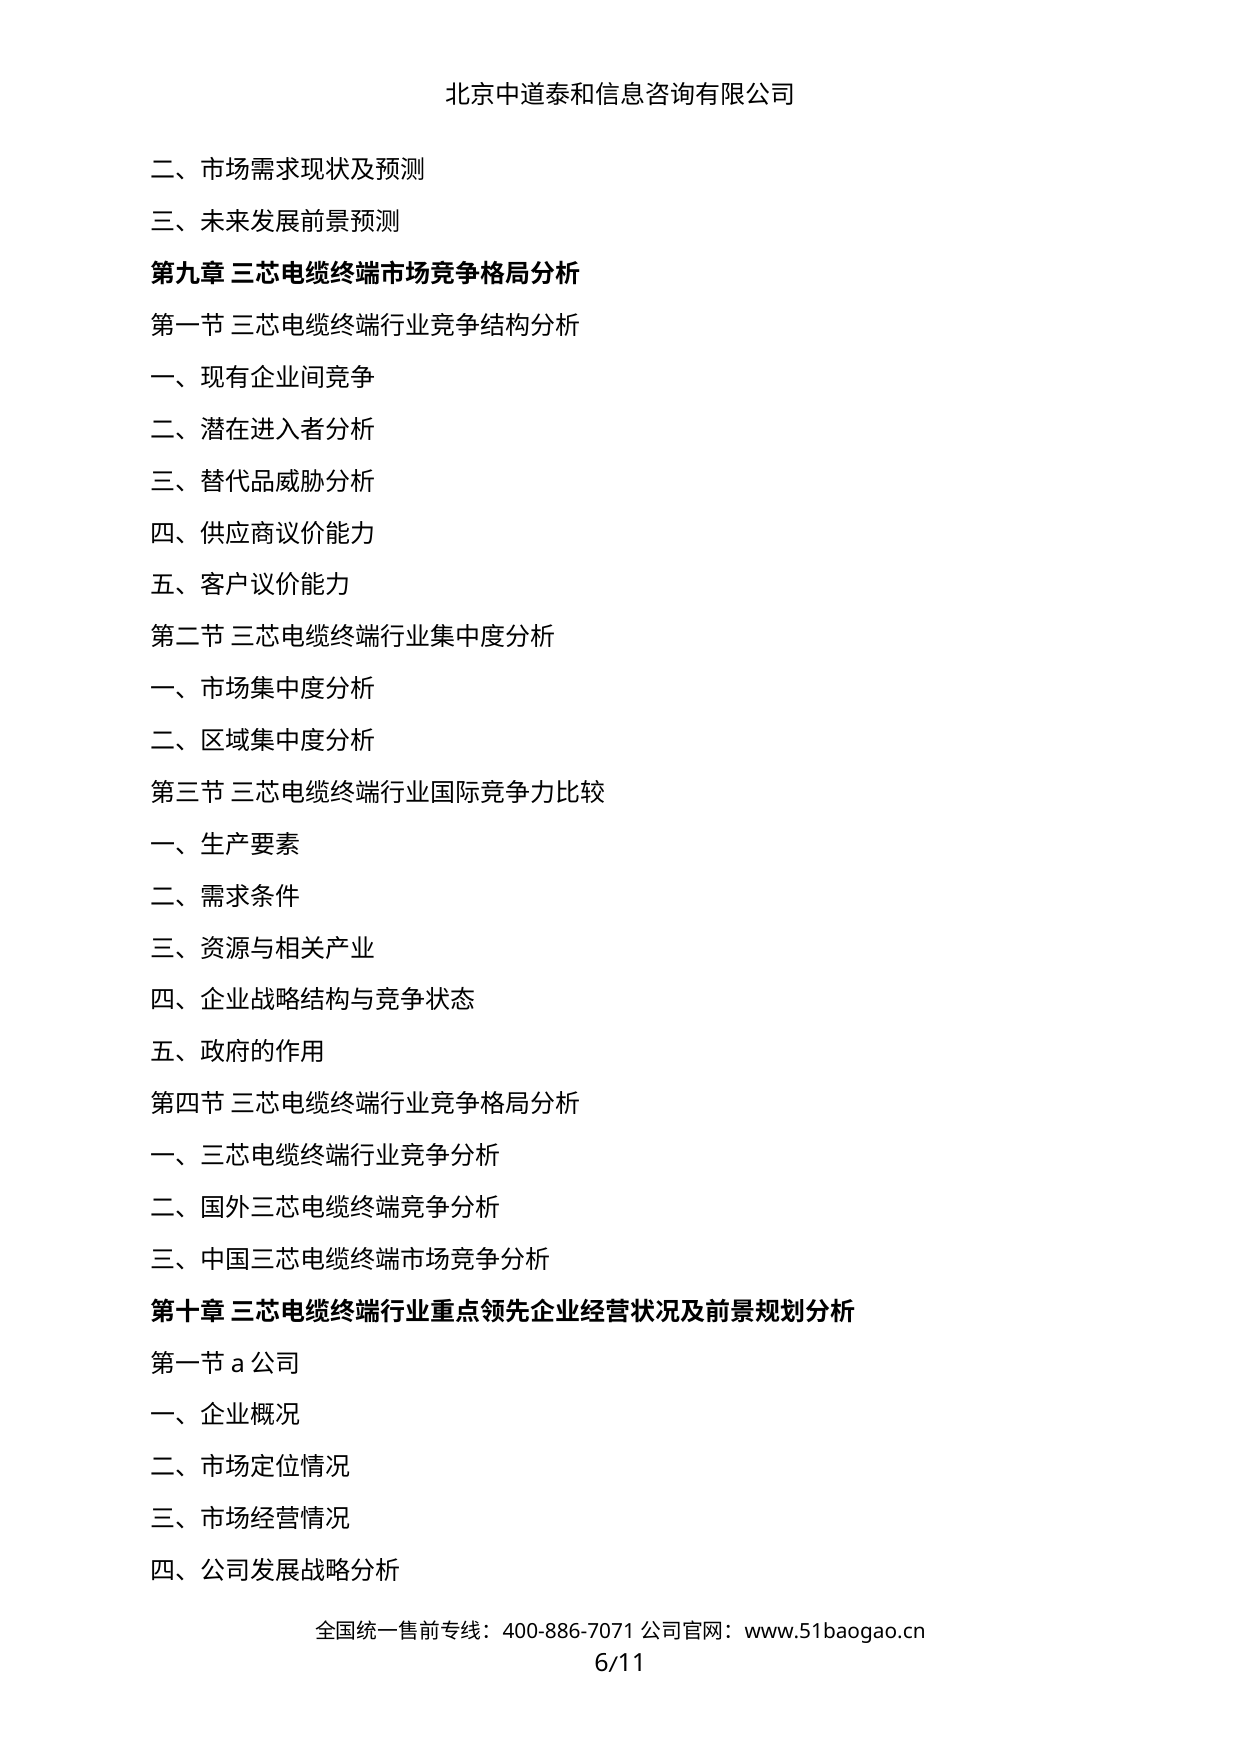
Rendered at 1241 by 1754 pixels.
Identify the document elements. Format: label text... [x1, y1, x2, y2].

text 第十章 三芯电缆终端行业重点领先企业经营状况及前景规划分析 [150, 1291, 1090, 1327]
text 一、生产要素 [150, 824, 1090, 861]
text 一、企业概况 [150, 1395, 1090, 1431]
text 第二节 三芯电缆终端行业集中度分析 [150, 617, 1090, 653]
text 四、供应商议价能力 [150, 513, 1090, 549]
text 五、客户议价能力 [150, 565, 1090, 601]
text 二、市场定位情况 [150, 1447, 1090, 1483]
text 三、资源与相关产业 [150, 928, 1090, 964]
text 四、公司发展战略分析 [150, 1551, 1090, 1587]
text 三、未来发展前景预测 [150, 202, 1090, 238]
text 二、市场需求现状及预测 [150, 150, 1090, 186]
text 一、现有企业间竞争 [150, 357, 1090, 394]
text 二、国外三芯电缆终端竞争分析 [150, 1187, 1090, 1224]
text 第三节 三芯电缆终端行业国际竞争力比较 [150, 772, 1090, 809]
text 三、市场经营情况 [150, 1499, 1090, 1535]
text 一、三芯电缆终端行业竞争分析 [150, 1136, 1090, 1172]
text 二、需求条件 [150, 876, 1090, 912]
text 二、潜在进入者分析 [150, 409, 1090, 446]
text 二、区域集中度分析 [150, 721, 1090, 757]
text 三、替代品威胁分析 [150, 461, 1090, 497]
text 第一节 三芯电缆终端行业竞争结构分析 [150, 306, 1090, 342]
text 四、企业战略结构与竞争状态 [150, 980, 1090, 1016]
text 第四节 三芯电缆终端行业竞争格局分析 [150, 1084, 1090, 1120]
text 第九章 三芯电缆终端市场竞争格局分析 [150, 254, 1090, 290]
text 三、中国三芯电缆终端市场竞争分析 [150, 1239, 1090, 1276]
text 第一节 a公司 [150, 1343, 1090, 1379]
text 一、市场集中度分析 [150, 669, 1090, 705]
text 五、政府的作用 [150, 1032, 1090, 1068]
